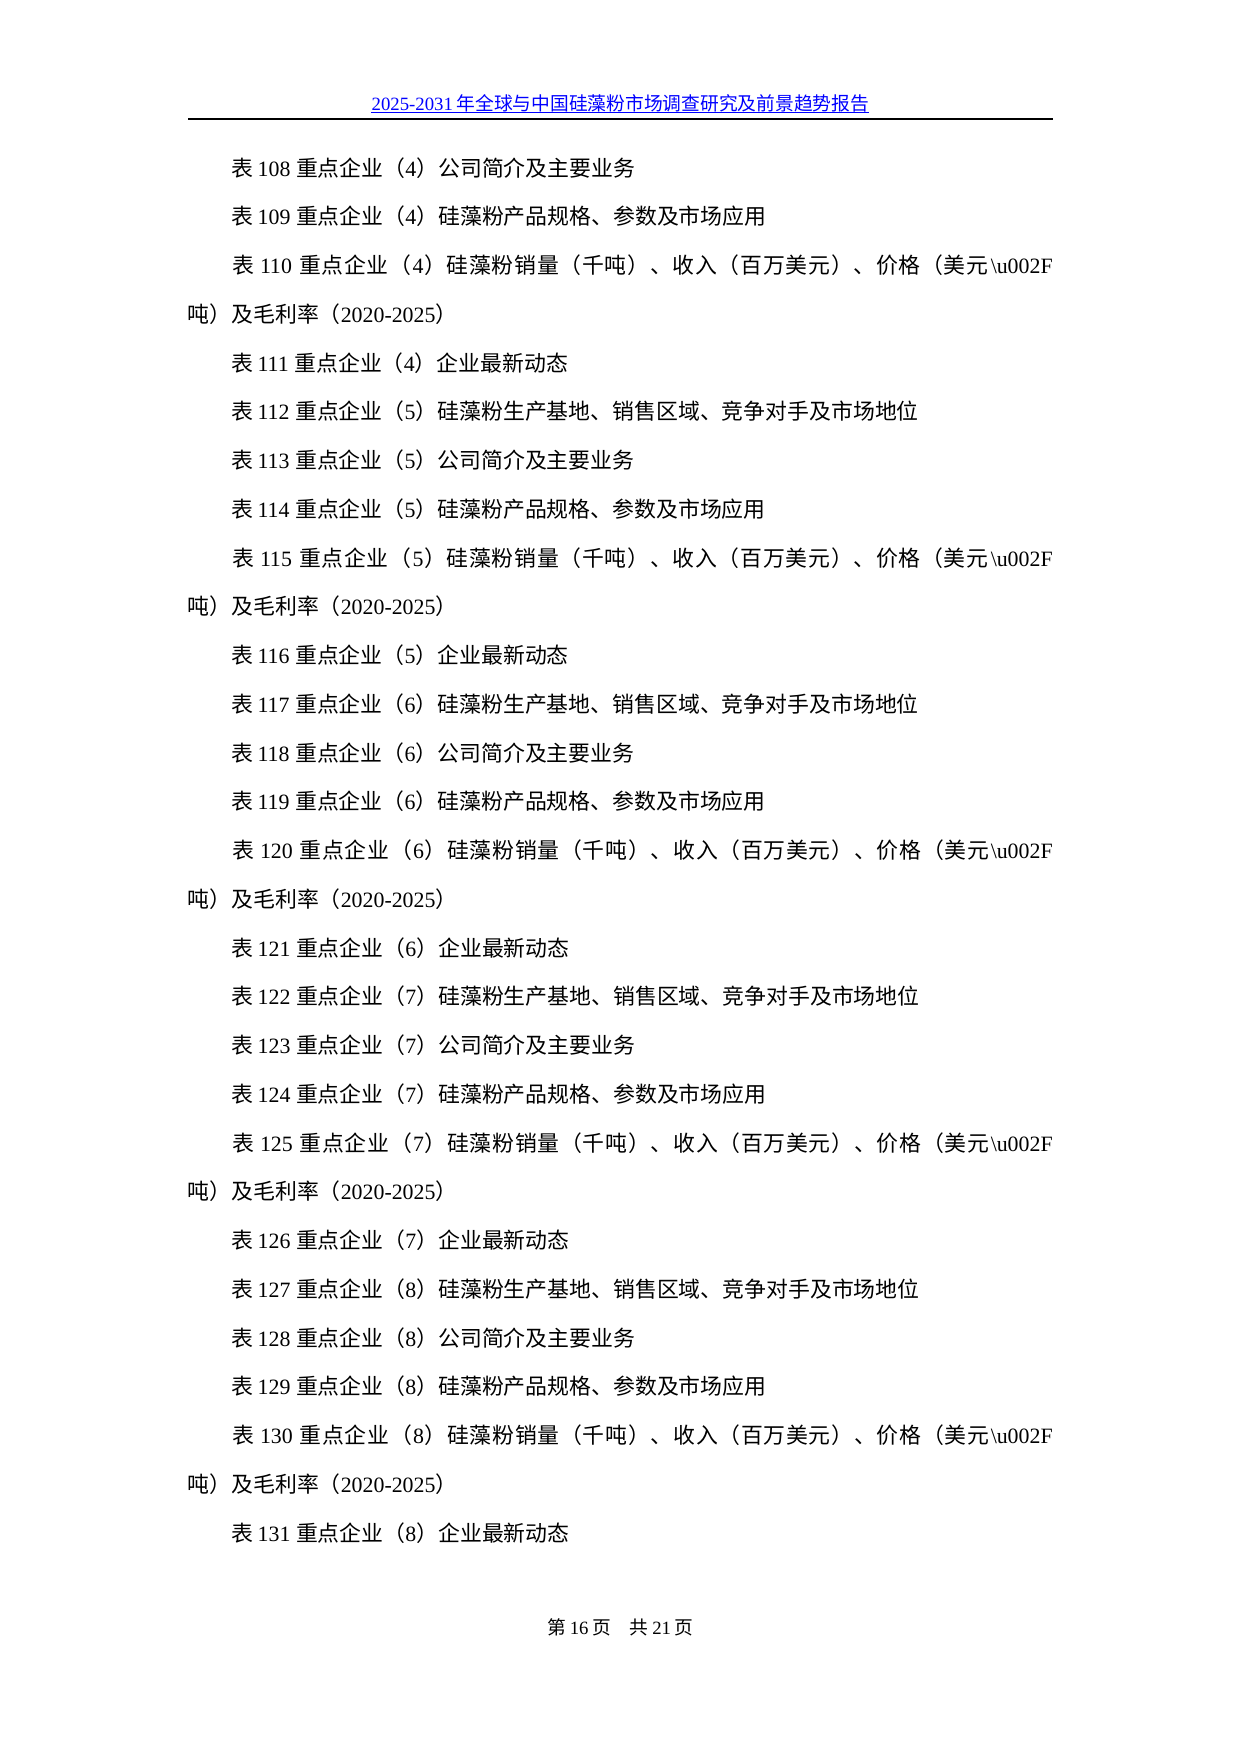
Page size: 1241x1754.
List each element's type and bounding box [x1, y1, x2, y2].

text [187, 150, 1053, 1548]
